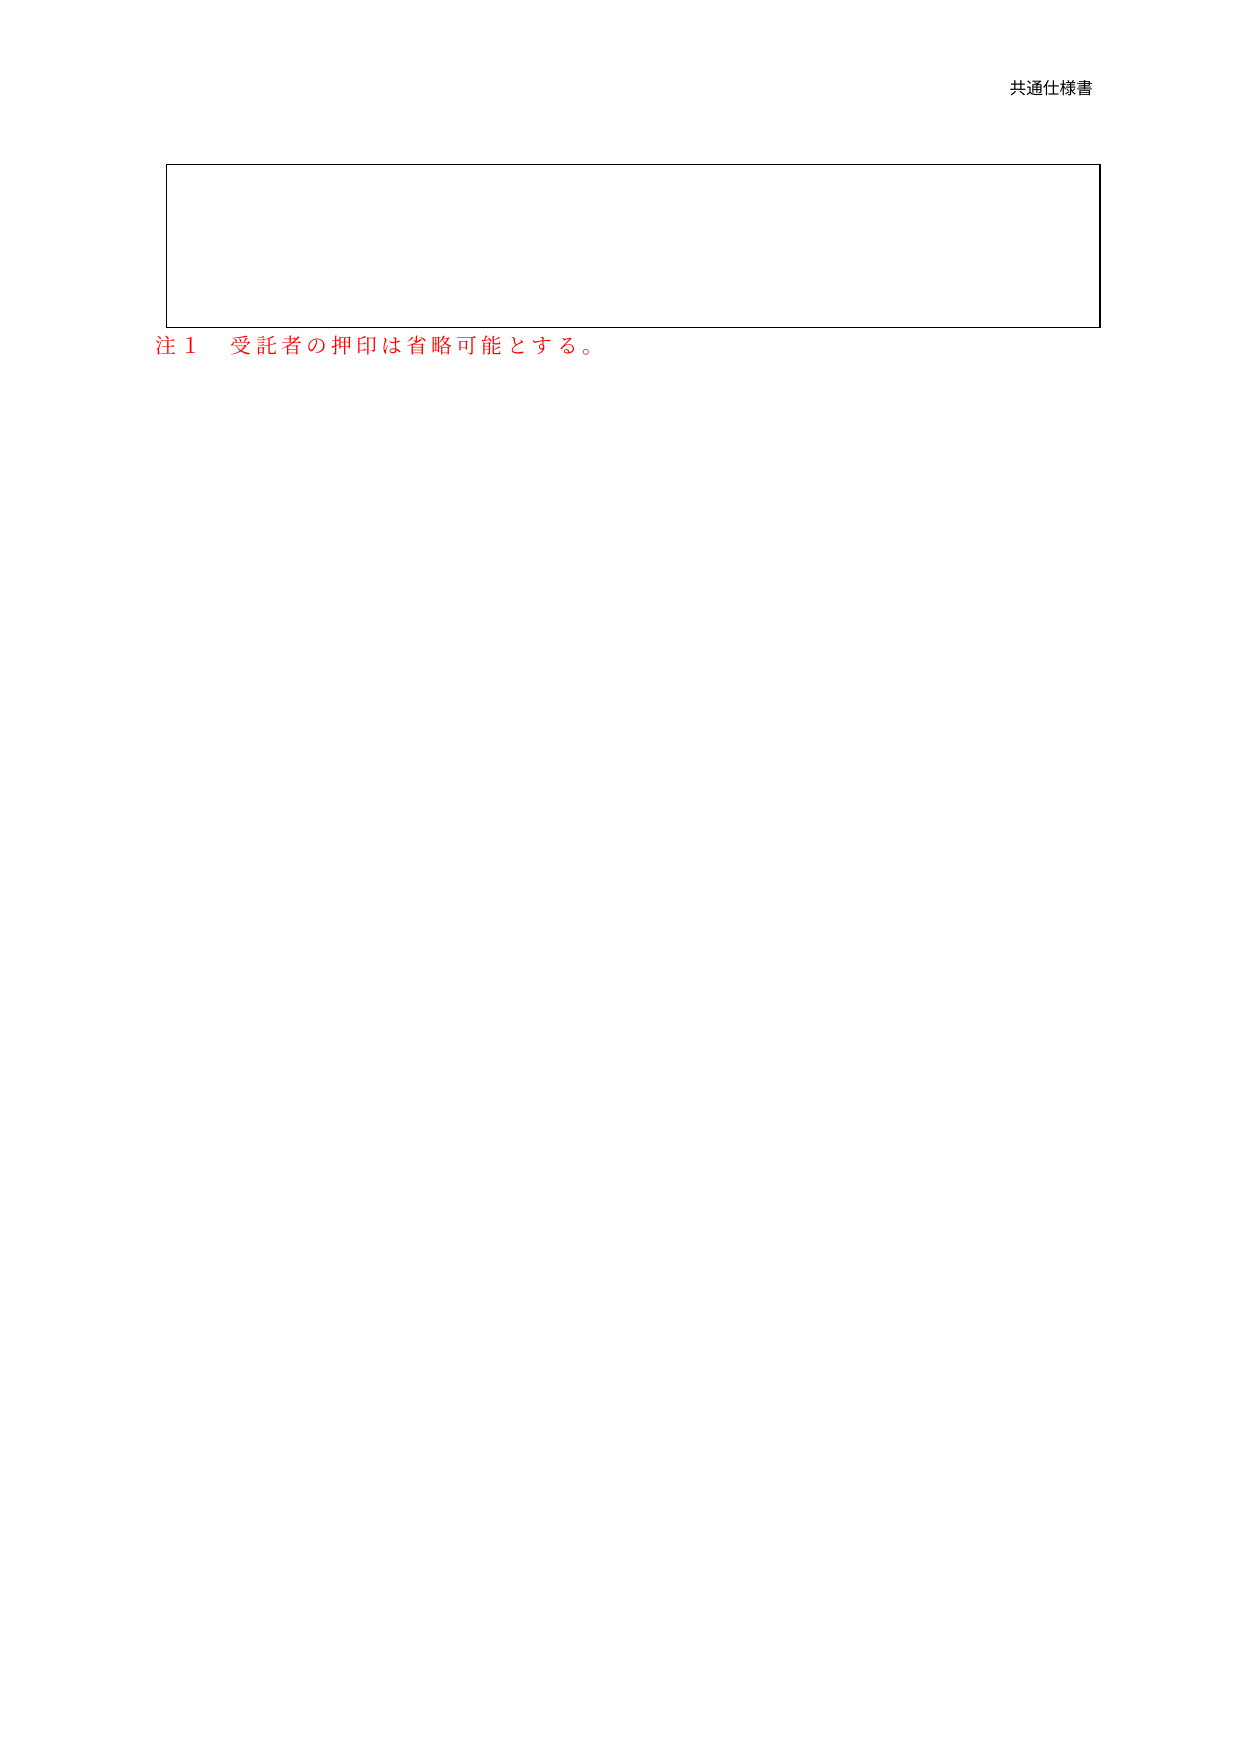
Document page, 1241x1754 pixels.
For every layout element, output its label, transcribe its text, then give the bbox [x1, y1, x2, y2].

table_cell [167, 165, 1099, 327]
text 注１ 受託者の押印は省略可能とする。 [156, 328, 1084, 361]
